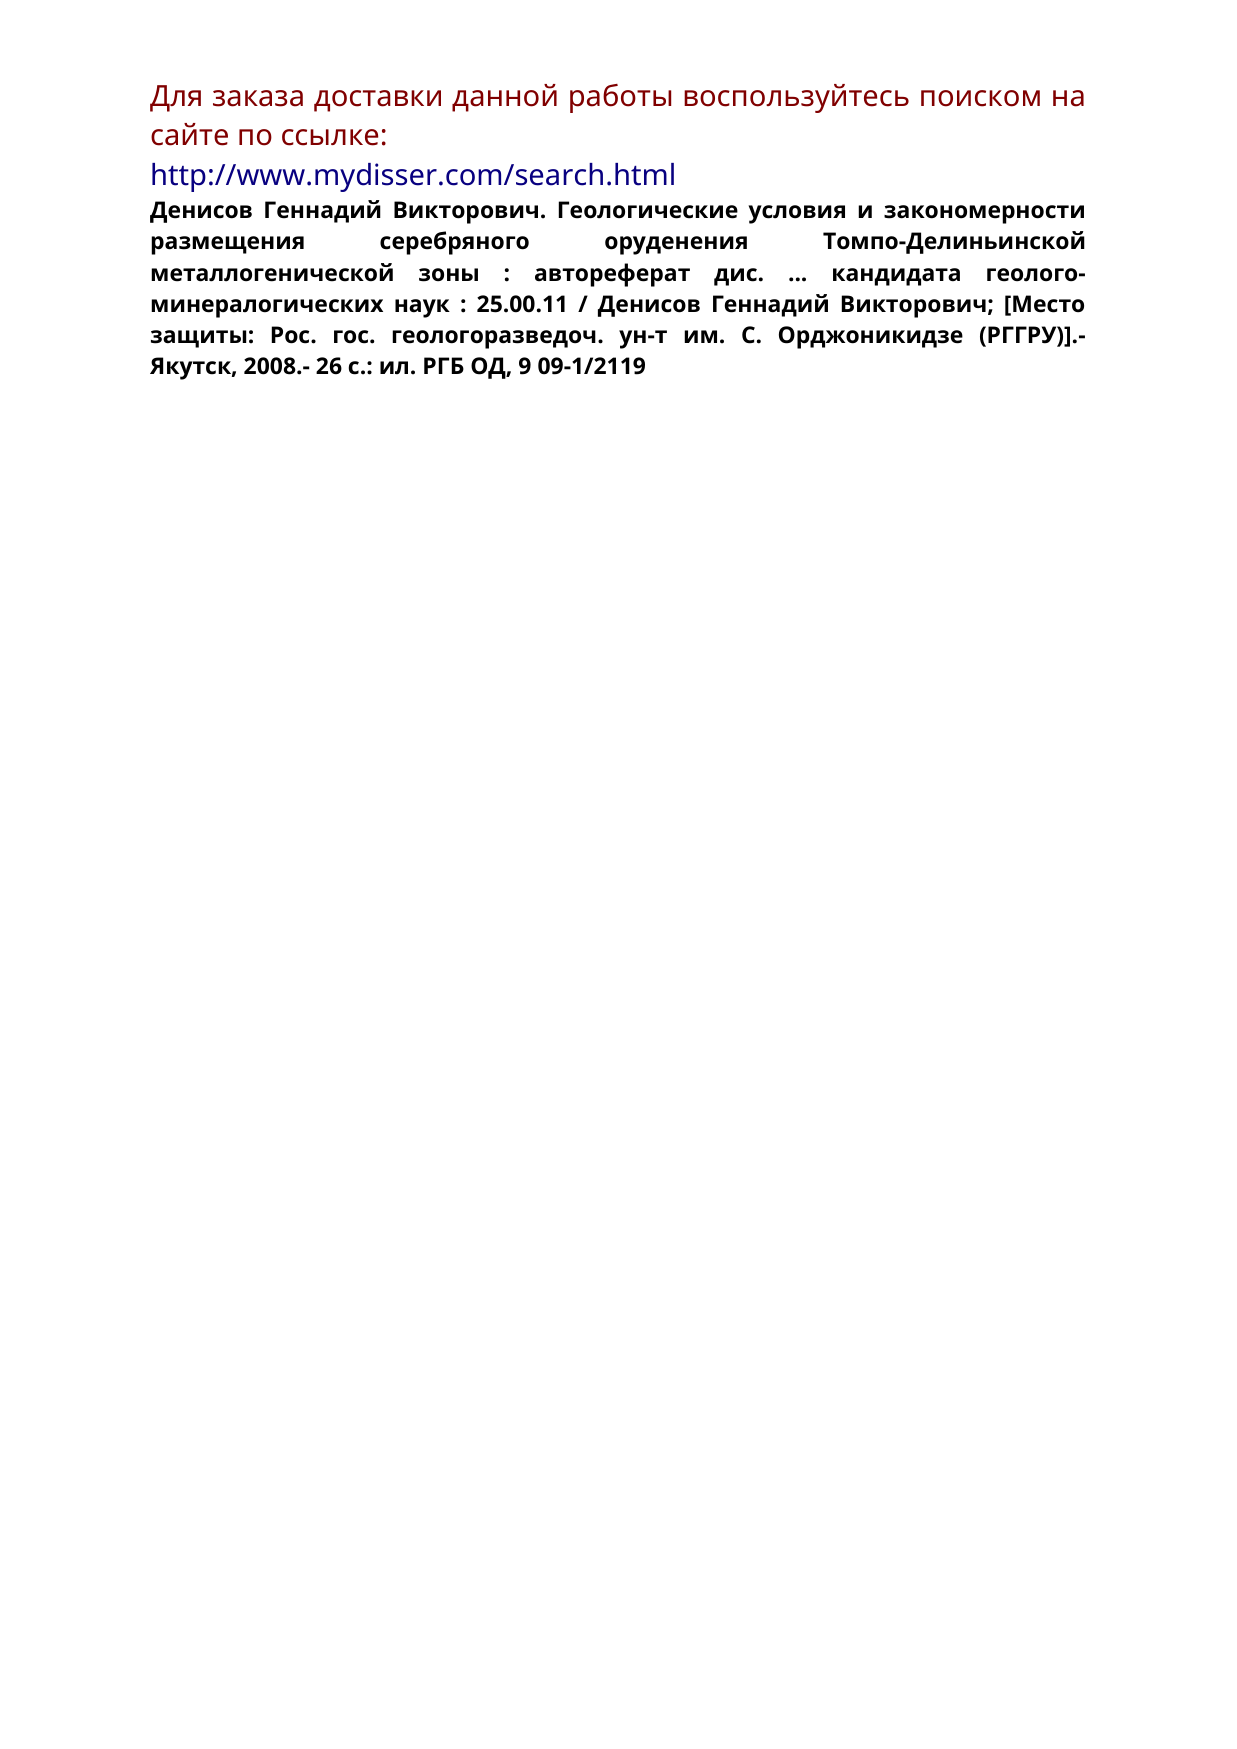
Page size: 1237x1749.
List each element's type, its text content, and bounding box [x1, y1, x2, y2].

text Денисов Геннадий Викторович. Геологические условия и закономерности размещения серебряного оруденения Томпо-Делиньинской металлогенической зоны : автореферат дис. ... кандидата геолого-минералогических наук : 25.00.11 / Денисов Геннадий Викторович; [Место защиты: Рос. гос. геологоразведоч. ун-т им. С. Орджоникидзе (РГГРУ)].- Якутск, 2008.- 26 с.: ил. РГБ ОД, 9 09-1/2119 [150, 194, 1086, 382]
